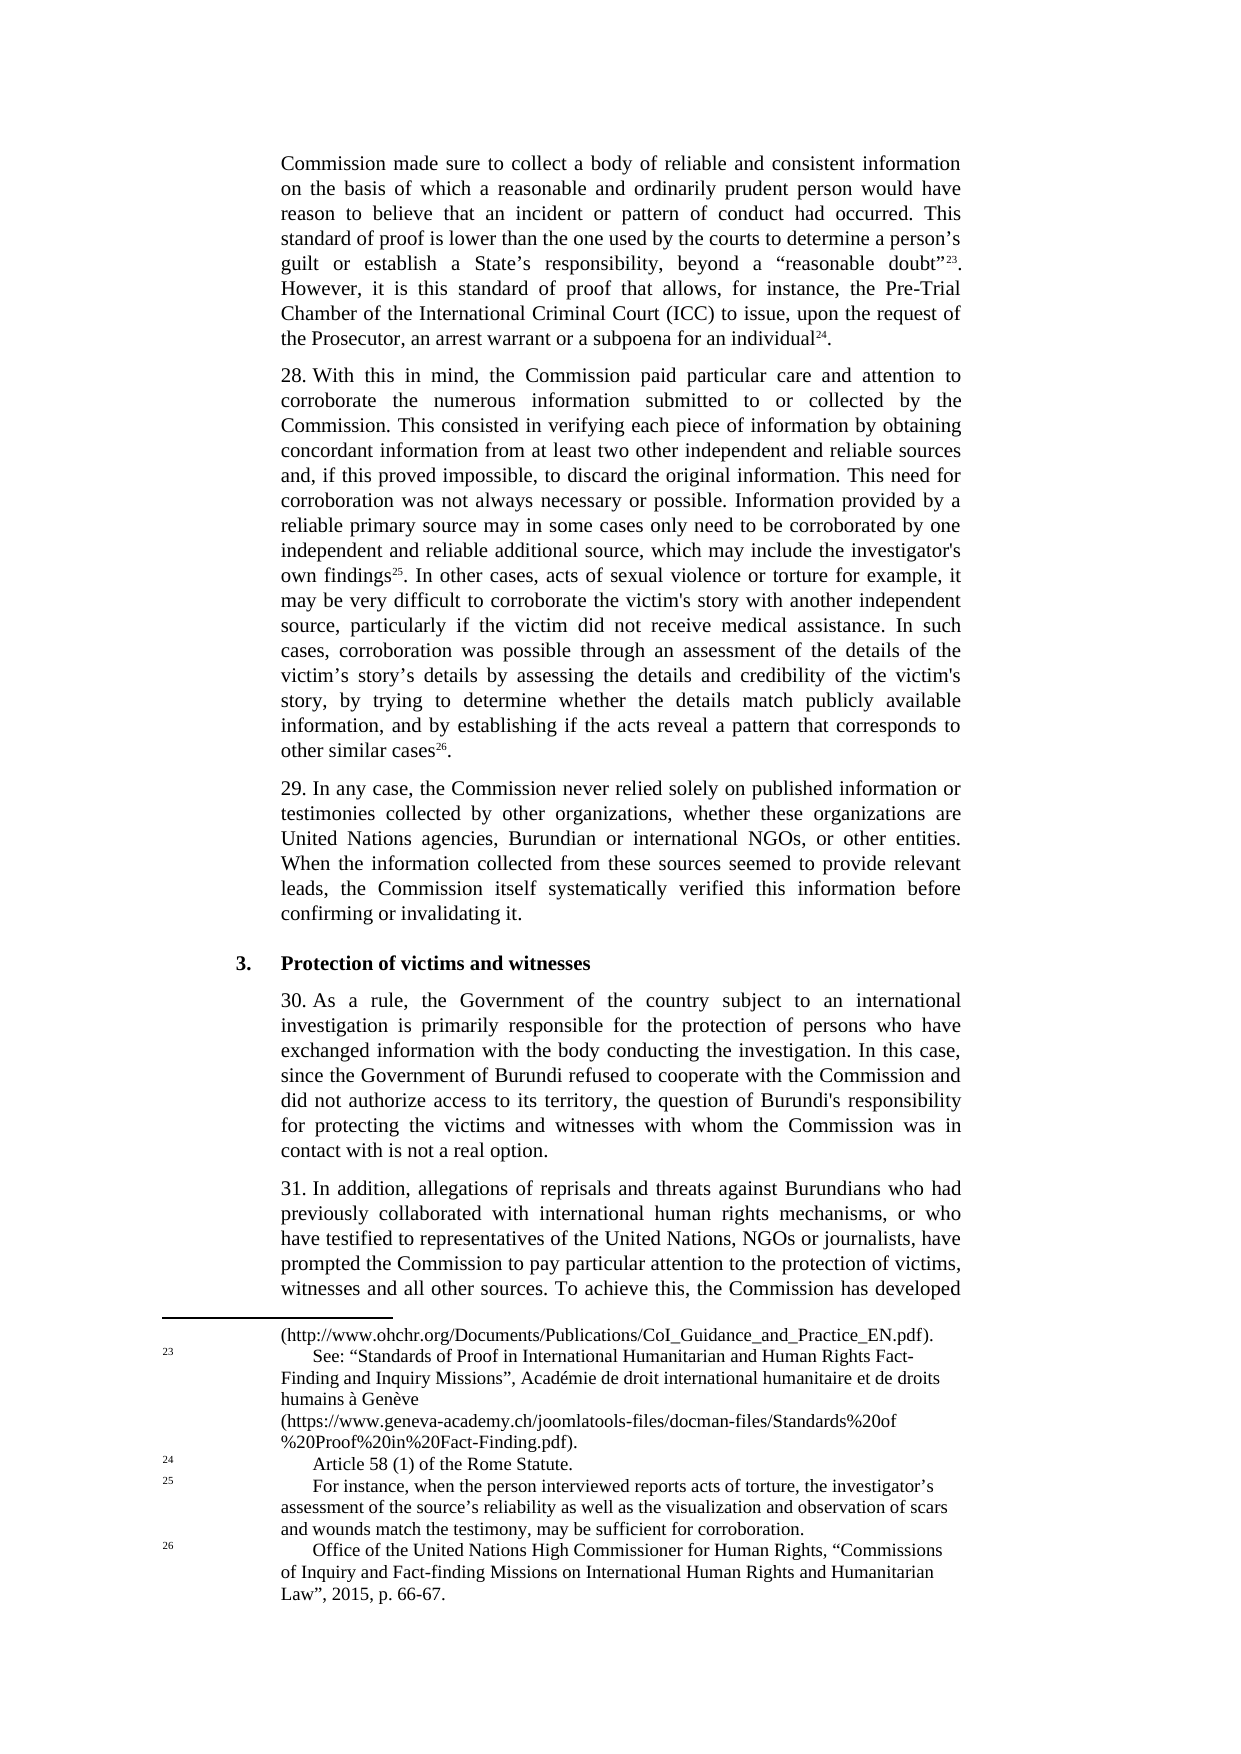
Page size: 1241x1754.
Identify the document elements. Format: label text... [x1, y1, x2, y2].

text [281, 150, 962, 350]
text 29. In any case, the Commission never relied solely on published information or testimonies collected by other organizations, whether these organizations are United Nations agencies, Burundian or international NGOs, or other entities. When the information collected from these sources seemed to provide relevant leads, the Commission itself systematically verified this information before confirming or invalidating it. [281, 775, 962, 925]
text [281, 1175, 962, 1300]
text 28. With this in mind, the Commission paid particular care and attention to corroborate the numerous information submitted to or collected by the Commission. This consisted in verifying each piece of information by obtaining concordant information from at least two other independent and reliable sources and, if this proved impossible, to discard the original information. This need for corroboration was not always necessary or possible. Information provided by a reliable primary source may in some cases only need to be corroborated by one independent and reliable additional source, which may include the investigator's own findings. In other cases, acts of sexual violence or torture for example, it may be very difficult to corroborate the victim's story with another independent source, particularly if the victim did not receive medical assistance. In such cases, corroboration was possible through an assessment of the details of the victim’s story’s details by assessing the details and credibility of the victim's story, by trying to determine whether the details match publicly available information, and by establishing if the acts reveal a pattern that corresponds to other similar cases. [281, 362, 962, 762]
text 3. Protection of victims and witnesses [162, 950, 962, 975]
text 30. As a rule, the Government of the country subject to an international investigation is primarily responsible for the protection of persons who have exchanged information with the body conducting the investigation. In this case, since the Government of Burundi refused to cooperate with the Commission and did not authorize access to its territory, the question of Burundi's responsibility for protecting the victims and witnesses with whom the Commission was in contact with is not a real option. [281, 987, 962, 1162]
